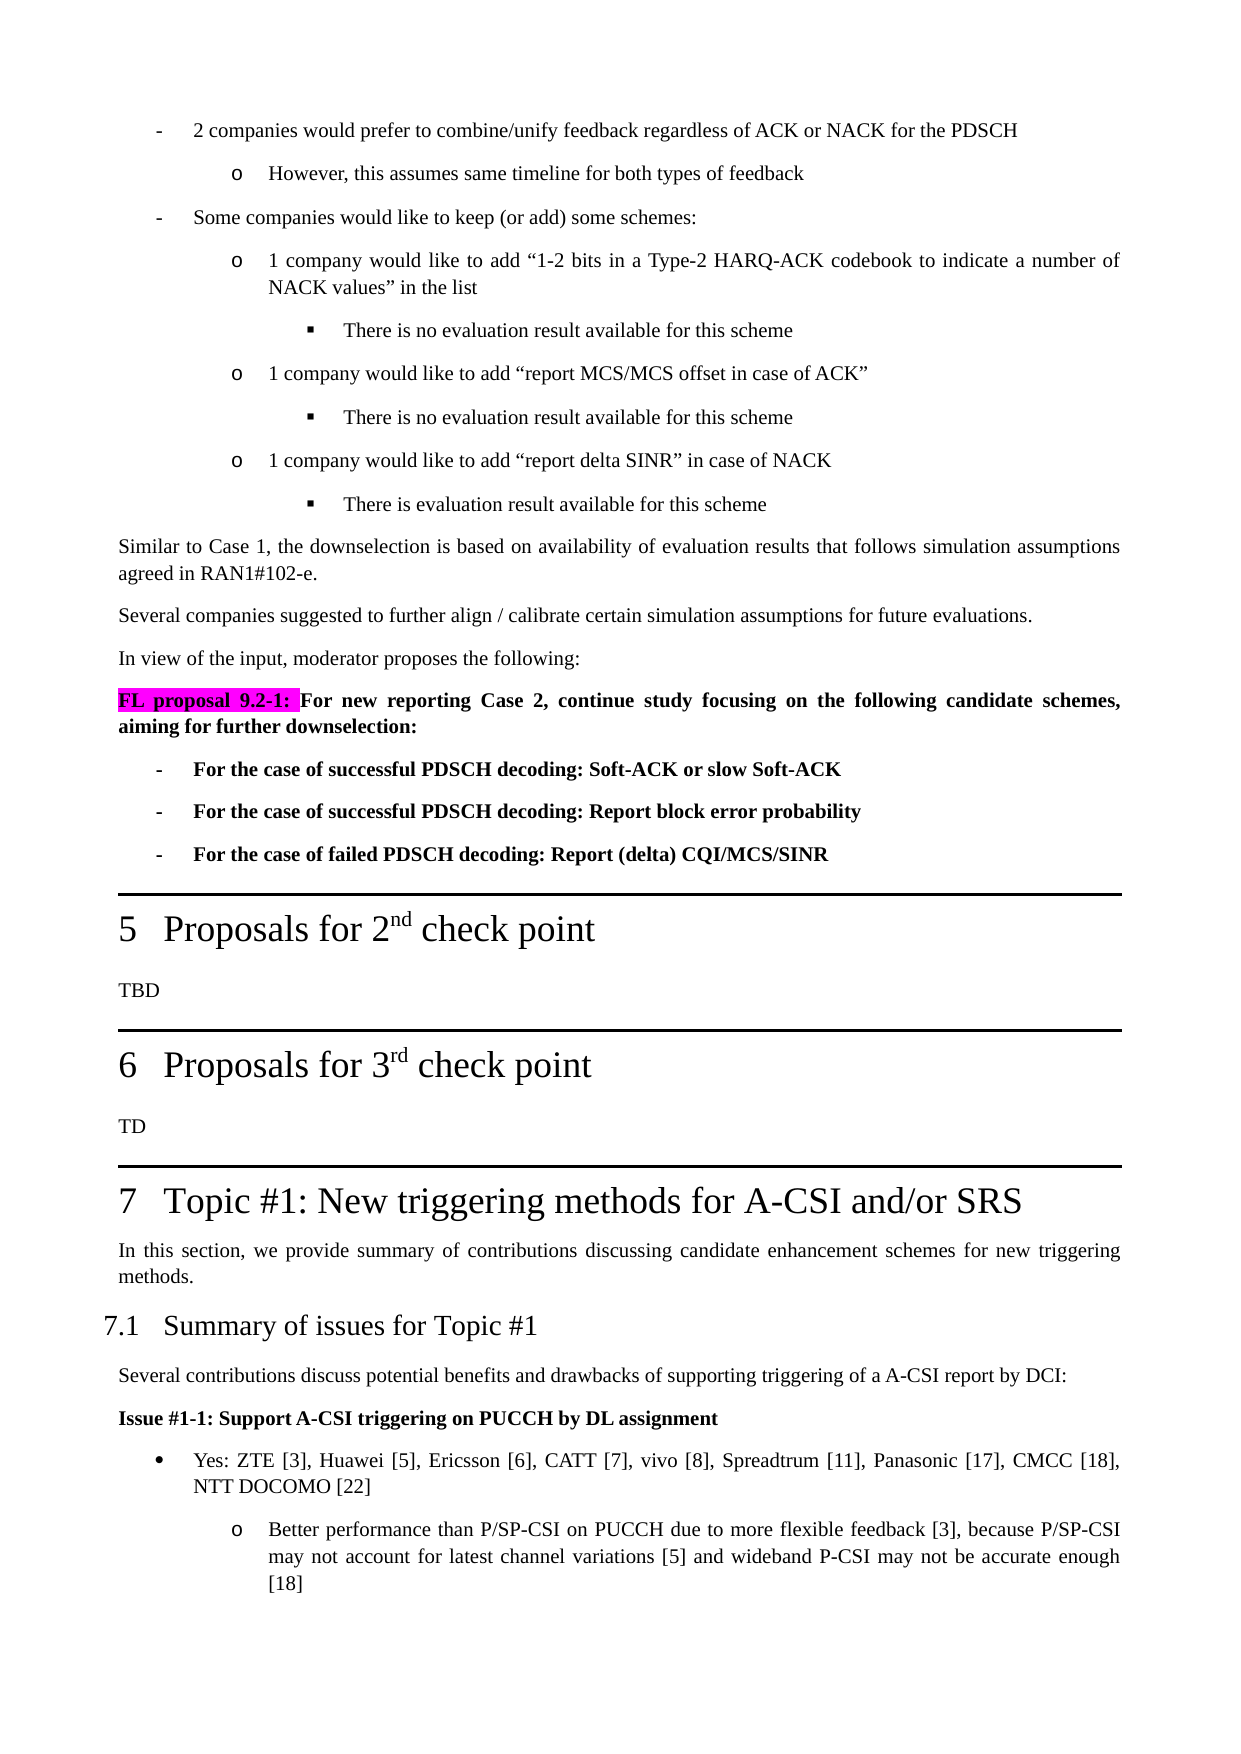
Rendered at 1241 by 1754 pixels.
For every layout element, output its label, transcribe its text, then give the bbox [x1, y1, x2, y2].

list 1 company would like to add “report MCS/MCS offset in case of ACK” [231, 361, 1122, 386]
subtitle Topic #1: New triggering methods for A-CSI and/or SRS [118, 1168, 1122, 1222]
list There is no evaluation result available for this scheme [306, 318, 1122, 342]
list Some companies would like to keep (or add) some schemes: [156, 205, 1122, 229]
list 2 companies would prefer to combine/unify feedback regardless of ACK or NACK for the PDSCH [156, 118, 1122, 142]
text Several companies suggested to further align / calibrate certain simulation assumptions for future evaluations. [118, 603, 1122, 627]
subtitle Summary of issues for Topic #1 [103, 1308, 1122, 1342]
subtitle Proposals for 2nd check point [118, 896, 1122, 949]
text Issue #1-1: Support A-CSI triggering on PUCCH by DL assignment [118, 1406, 1122, 1430]
list Better performance than P/SP-CSI on PUCCH due to more flexible feedback [3], because P/SP-CSI may not account for latest channel variations [5] and wideband P-CSI may not be accurate enough [18] [231, 1517, 1122, 1594]
list For the case of successful PDSCH decoding: Soft-ACK or slow Soft-ACK [156, 757, 1122, 781]
text Similar to Case 1, the downselection is based on availability of evaluation results that follows simulation assumptions agreed in RAN1#102-e. [118, 534, 1122, 584]
list Yes: ZTE [3], Huawei [5], Ericsson [6], CATT [7], vivo [8], Spreadtrum [11], Panasonic [17], CMCC [18], NTT DOCOMO [22] [156, 1448, 1122, 1498]
text FL proposal 9.2-1: For new reporting Case 2, continue study focusing on the following candidate schemes, aiming for further downselection: [118, 688, 1122, 738]
list There is evaluation result available for this scheme [306, 492, 1122, 516]
subtitle Proposals for 3rd check point [118, 1032, 1122, 1086]
list 1 company would like to add “report delta SINR” in case of NACK [231, 447, 1122, 473]
text In view of the input, moderator proposes the following: [118, 646, 1122, 670]
text TBD [118, 978, 1122, 1002]
text Several contributions discuss potential benefits and drawbacks of supporting triggering of a A-CSI report by DCI: [118, 1363, 1122, 1387]
text TD [118, 1114, 1122, 1138]
list For the case of failed PDSCH decoding: Report (delta) CQI/MCS/SINR [156, 842, 1122, 866]
list However, this assumes same timeline for both types of feedback [231, 161, 1122, 186]
list 1 company would like to add “1-2 bits in a Type-2 HARQ-ACK codebook to indicate a number of NACK values” in the list [231, 248, 1122, 299]
list There is no evaluation result available for this scheme [306, 405, 1122, 429]
text In this section, we provide summary of contributions discussing candidate enhancement schemes for new triggering methods. [118, 1238, 1122, 1288]
list For the case of successful PDSCH decoding: Report block error probability [156, 799, 1122, 823]
